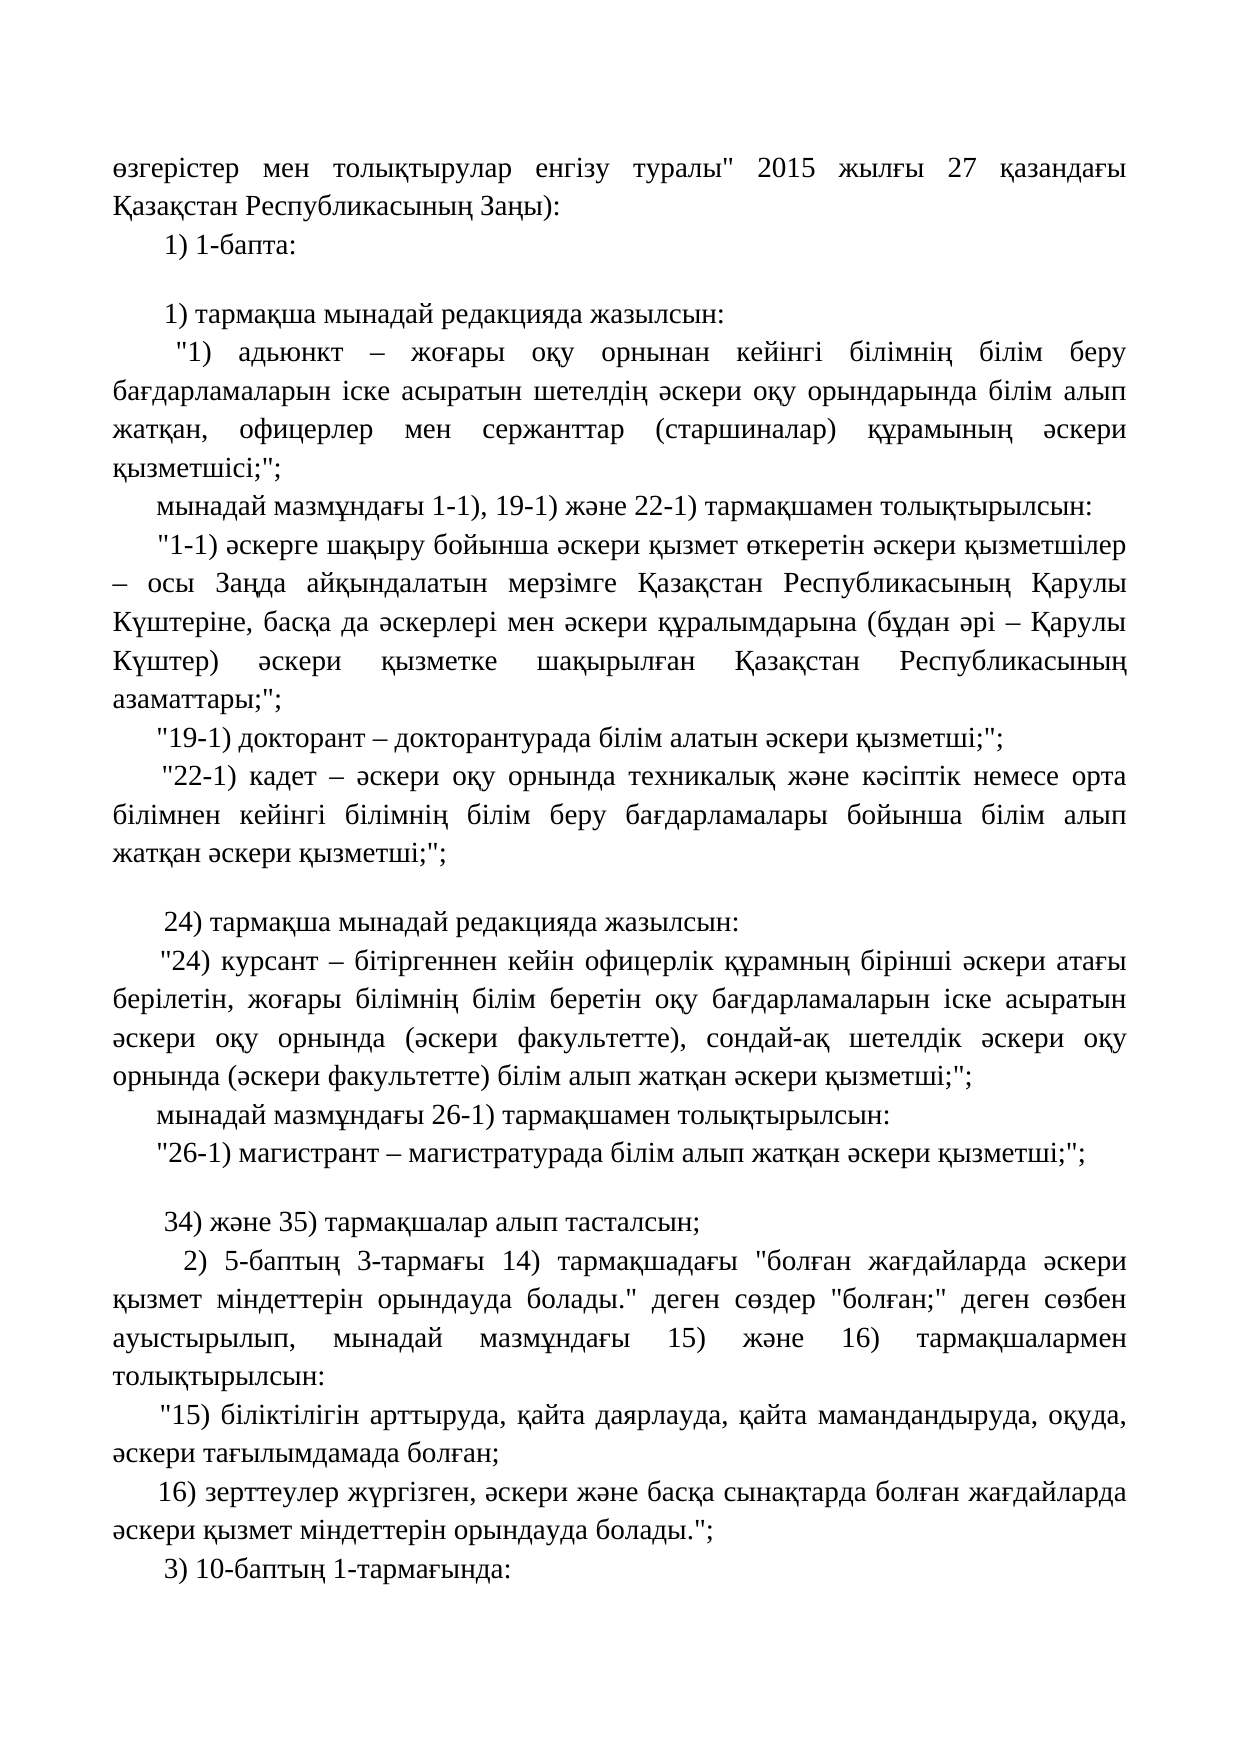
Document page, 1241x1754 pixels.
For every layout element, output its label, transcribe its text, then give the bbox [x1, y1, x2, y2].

text "19-1) докторант – докторантурада білім алатын әскери қызметші;"; [112, 720, 1128, 753]
text "24) курсант – бітіргеннен кейін офицерлік құрамның бірінші әскери атағы берілетін, жоғары білімнің білім беретін оқу бағдарламаларын іске асыратын әскери оқу орнында (әскери факультетте), сондай-ақ шетелдік әскери оқу орнында (әскери факультетте) білім алып жатқан әскери қызметші;"; [112, 943, 1128, 1092]
text "22-1) кадет – әскери оқу орнында техникалық және кәсіптік немесе орта білімнен кейінгі білімнің білім беру бағдарламалары бойынша білім алып жатқан әскери қызметші;"; [112, 758, 1128, 869]
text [112, 150, 1128, 222]
text 2) 5-баптың 3-тармағы 14) тармақшадағы "болған жағдайларда әскери қызмет міндеттерін орындауда болады." деген сөздер "болған;" деген сөзбен ауыстырылып, мынадай мазмұндағы 15) және 16) тармақшалармен толықтырылсын: [112, 1243, 1128, 1392]
text 34) және 35) тармақшалар алып тасталсын; [112, 1204, 1128, 1238]
text 1) 1-бапта: [112, 227, 1128, 261]
text 16) зерттеулер жүргізген, әскери және басқа сынақтарда болған жағдайларда әскери қызмет міндеттерін орындауда болады."; [112, 1474, 1128, 1546]
text 24) тармақша мынадай редакцияда жазылсын: [112, 904, 1128, 938]
text мынадай мазмұндағы 1-1), 19-1) және 22-1) тармақшамен толықтырылсын: [112, 488, 1128, 522]
text мынадай мазмұндағы 26-1) тармақшамен толықтырылсын: [112, 1097, 1128, 1130]
text 3) 10-баптың 1-тармағында: [112, 1551, 1128, 1584]
text 1) тармақша мынадай редакцияда жазылсын: [112, 296, 1128, 329]
text "26-1) магистрант – магистратурада білім алып жатқан әскери қызметші;"; [112, 1135, 1128, 1169]
text "15) біліктілігін арттыруда, қайта даярлауда, қайта мамандандыруда, оқуда, әскери тағылымдамада болған; [112, 1397, 1128, 1469]
text "1-1) әскерге шақыру бойынша әскери қызмет өткеретiн әскери қызметшiлер – осы Заңда айқындалатын мерзiмге Қазақстан Республикасының Қарулы Күштерiне, басқа да әскерлерi мен әскери құралымдарына (бұдан әрi – Қарулы Күштер) әскери қызметке шақырылған Қазақстан Республикасының азаматтары;"; [112, 527, 1128, 715]
text "1) адьюнкт – жоғары оқу орнынан кейінгі білімнің білім беру бағдарламаларын іске асыратын шетелдің әскери оқу орындарында білім алып жатқан, офицерлер мен сержанттар (старшиналар) құрамының әскери қызметшісі;"; [112, 334, 1128, 483]
